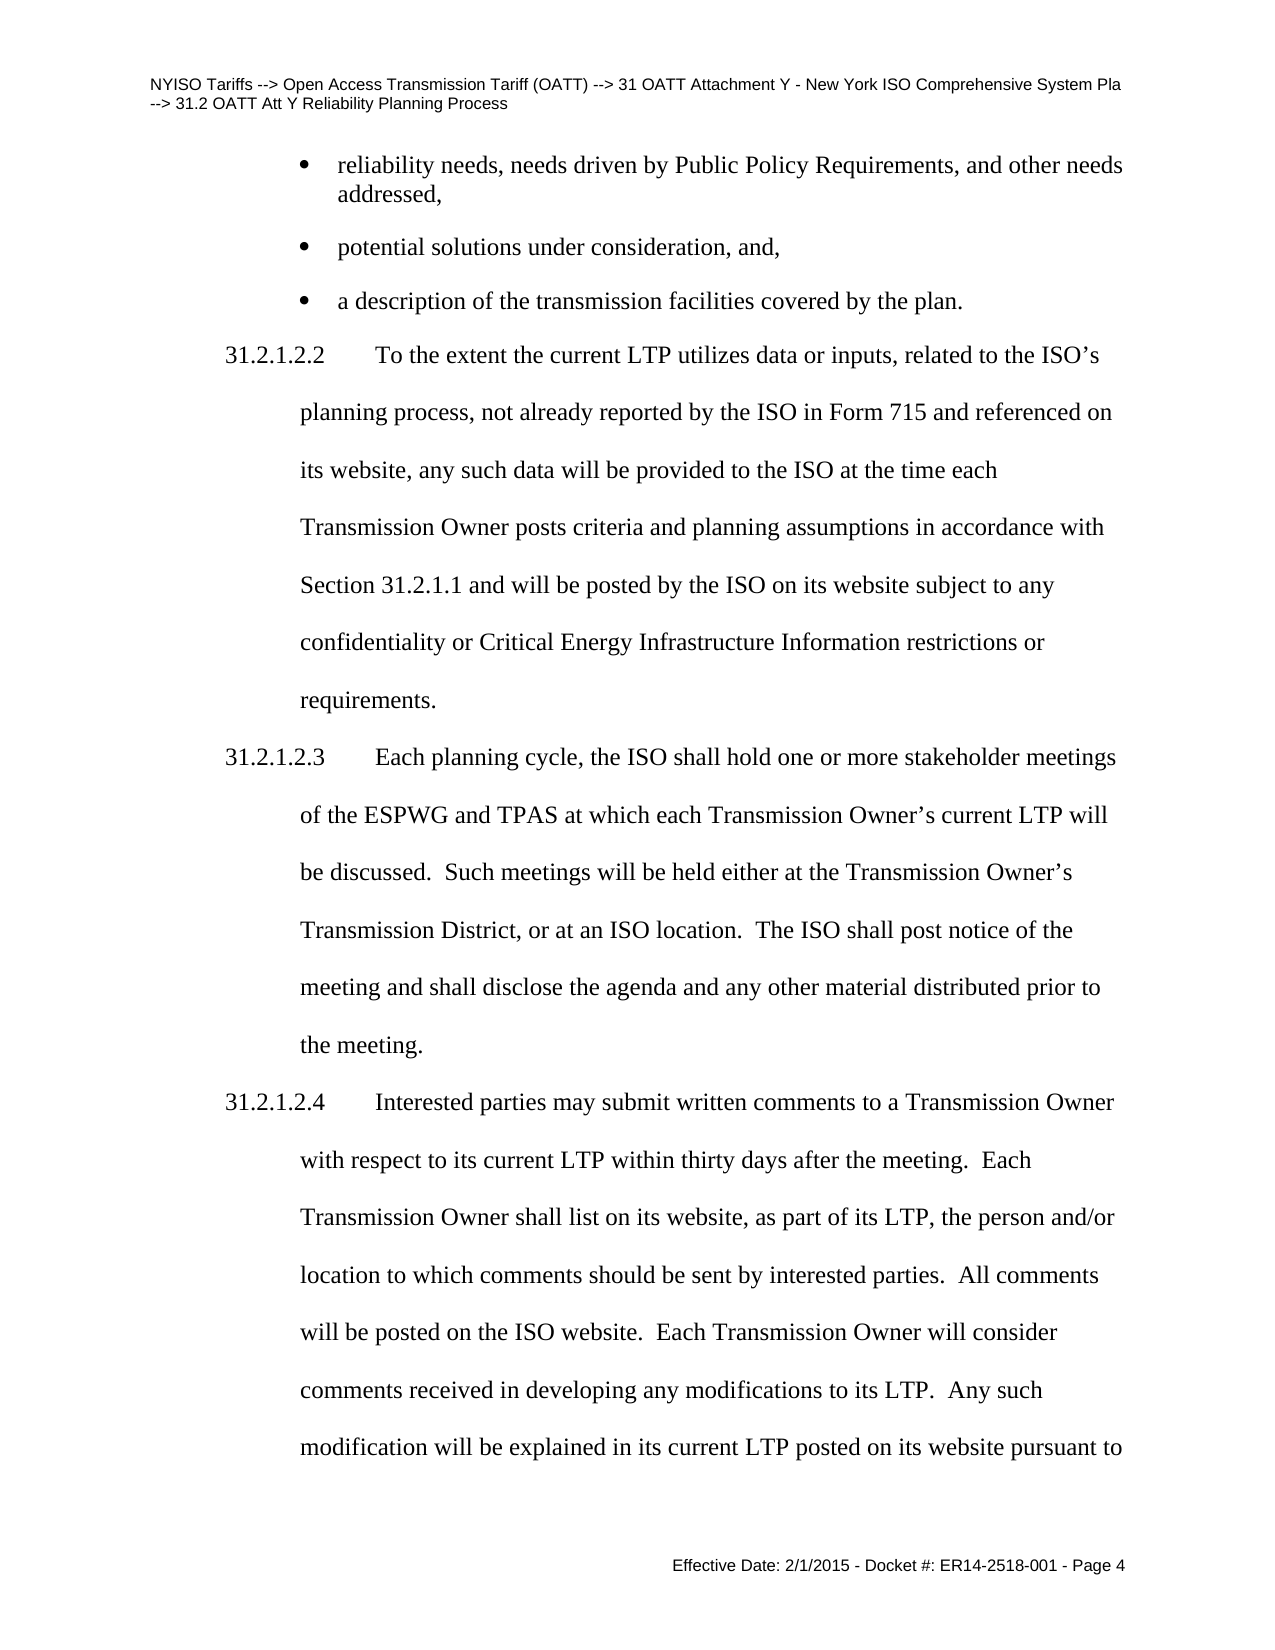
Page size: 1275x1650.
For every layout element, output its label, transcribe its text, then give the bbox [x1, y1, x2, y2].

text 31.2.1.2.2 To the extent the current LTP utilizes data or inputs, related to the ISO’s planning process, not already reported by the ISO in Form 715 and referenced on its website, any such data will be provided to the ISO at the time each Transmission Owner posts criteria and planning assumptions in accordance with Section 31.2.1.1 and will be posted by the ISO on its website subject to any confidentiality or Critical Energy Infrastructure Information restrictions or requirements. [225, 340, 1125, 714]
text potential solutions under consideration, and, [300, 232, 1125, 261]
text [225, 1087, 1125, 1461]
text a description of the transmission facilities covered by the plan. [300, 286, 1125, 315]
text 31.2.1.2.3 Each planning cycle, the ISO shall hold one or more stakeholder meetings of the ESPWG and TPAS at which each Transmission Owner’s current LTP will be discussed. Such meetings will be held either at the Transmission Owner’s Transmission District, or at an ISO location. The ISO shall post notice of the meeting and shall disclose the agenda and any other material distributed prior to the meeting. [225, 742, 1125, 1059]
text reliability needs, needs driven by Public Policy Requirements, and other needs addressed, [300, 150, 1125, 207]
